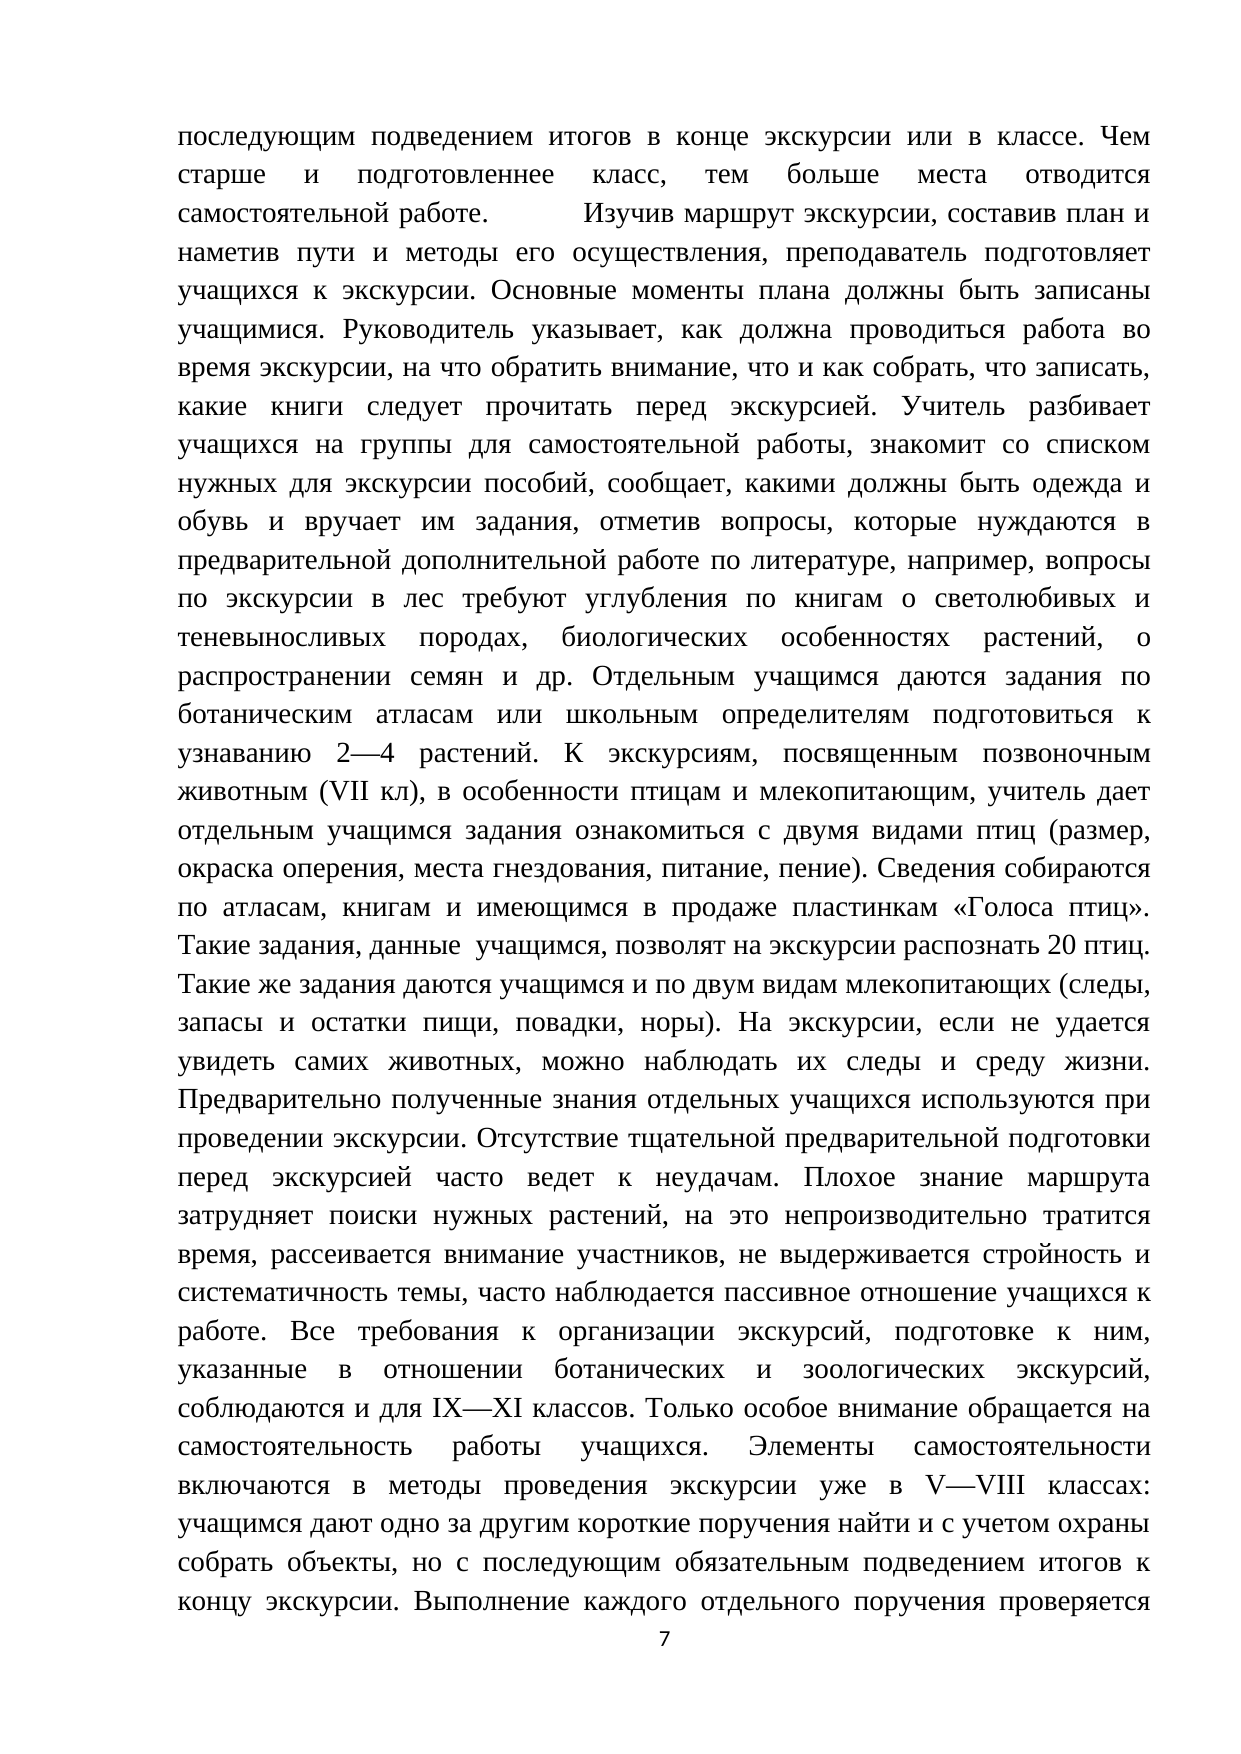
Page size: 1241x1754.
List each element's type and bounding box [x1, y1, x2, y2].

text [177, 118, 1152, 1616]
